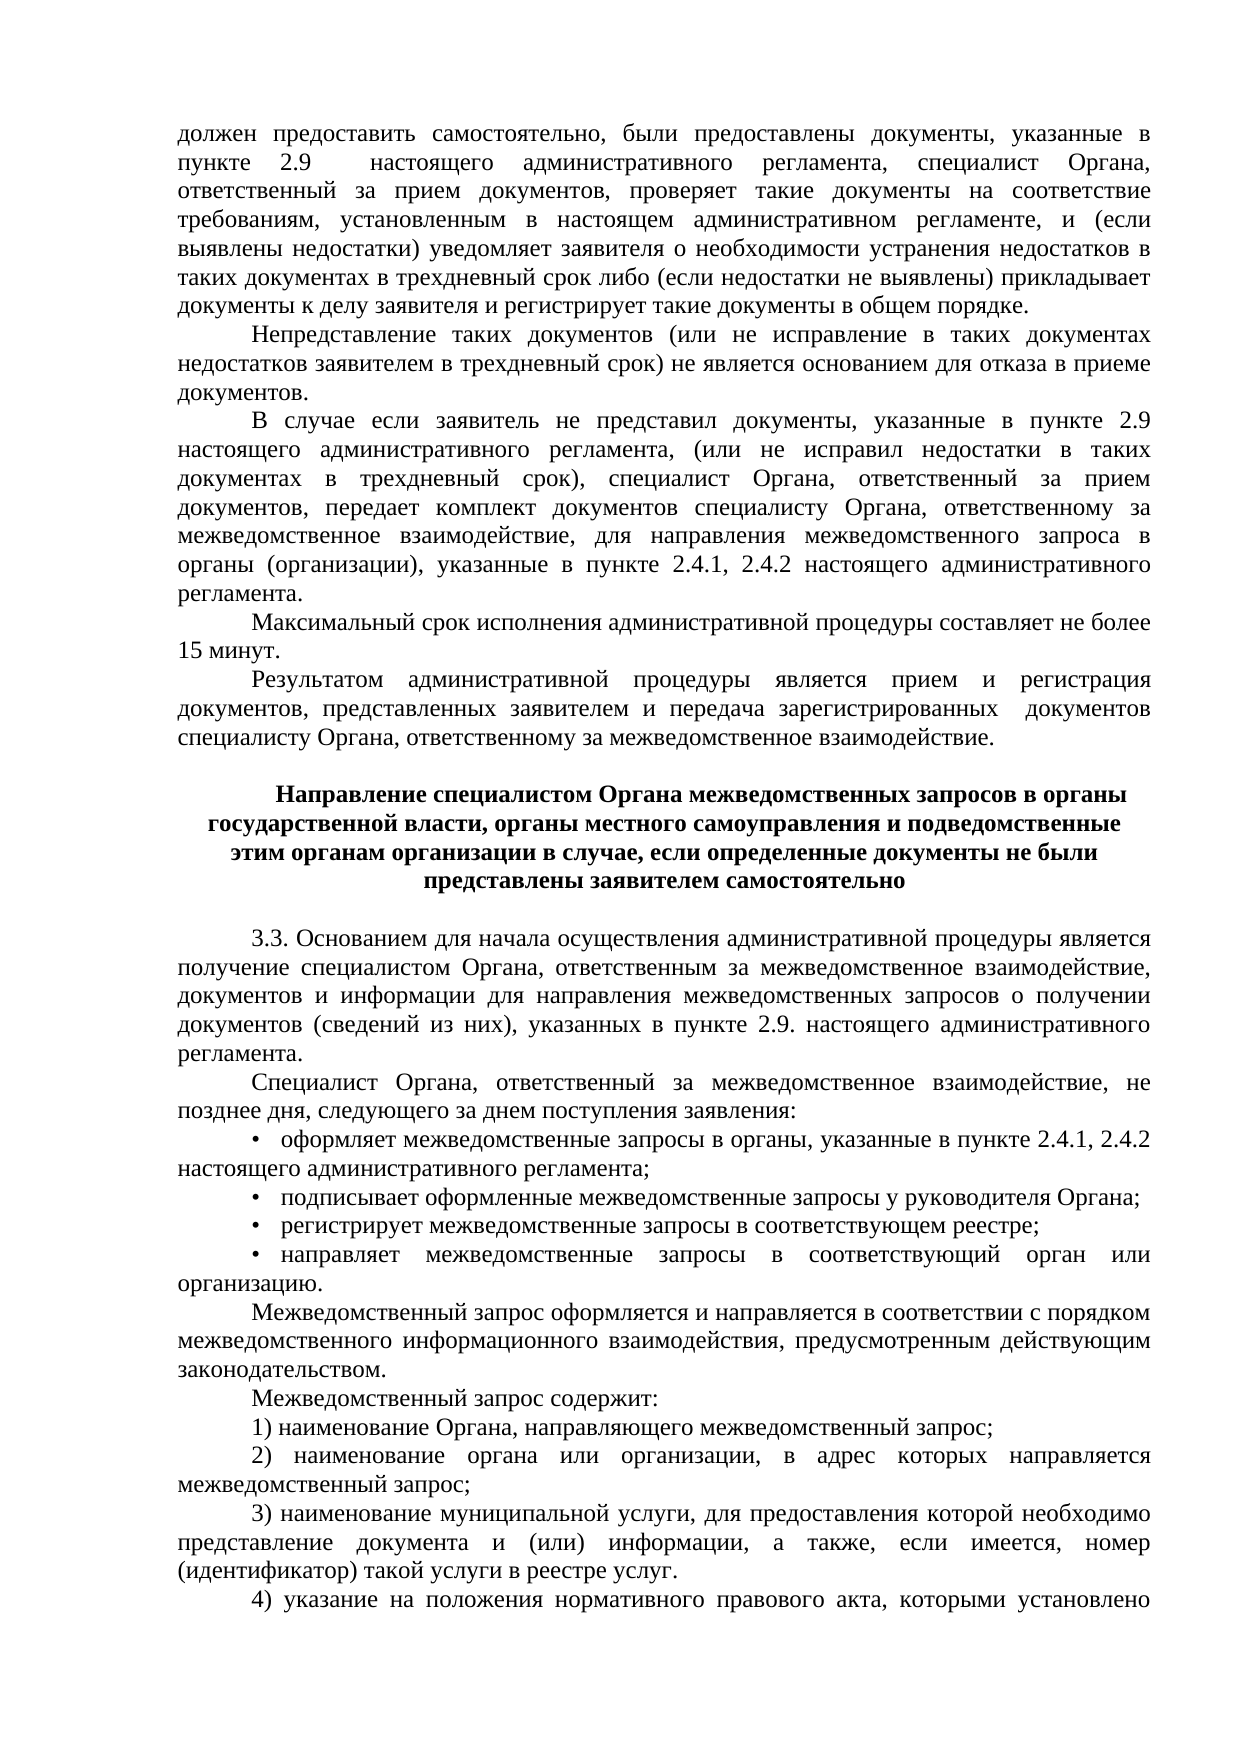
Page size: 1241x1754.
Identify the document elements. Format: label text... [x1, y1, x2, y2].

text 1) наименование Органа, направляющего межведомственный запрос; [177, 1412, 1152, 1441]
text • регистрирует межведомственные запросы в соответствующем реестре; [177, 1211, 1152, 1239]
text 3.3. Основанием для начала осуществления административной процедуры является получение специалистом Органа, ответственным за межведомственное взаимодействие, документов и информации для направления межведомственных запросов о получении документов (сведений из них), указанных в пункте 2.9. настоящего административного регламента. [177, 923, 1152, 1067]
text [177, 118, 1152, 319]
text Результатом административной процедуры является прием и регистрация документов, представленных заявителем и передача зарегистрированных документов специалисту Органа, ответственному за межведомственное взаимодействие. [177, 664, 1152, 751]
text Направление специалистом Органа межведомственных запросов в органы государственной власти, органы местного самоуправления и подведомственные этим органам организации в случае, если определенные документы не были представлены заявителем самостоятельно [177, 779, 1152, 894]
text Межведомственный запрос содержит: [177, 1383, 1152, 1412]
text В случае если заявитель не представил документы, указанные в пункте 2.9 настоящего административного регламента, (или не исправил недостатки в таких документах в трехдневный срок), специалист Органа, ответственный за прием документов, передает комплект документов специалисту Органа, ответственному за межведомственное взаимодействие, для направления межведомственного запроса в органы (организации), указанные в пункте 2.4.1, 2.4.2 настоящего административного регламента. [177, 406, 1152, 607]
text • подписывает оформленные межведомственные запросы у руководителя Органа; [177, 1182, 1152, 1211]
text 3) наименование муниципальной услуги, для предоставления которой необходимо представление документа и (или) информации, а также, если имеется, номер (идентификатор) такой услуги в реестре услуг. [177, 1498, 1152, 1584]
text Максимальный срок исполнения административной процедуры составляет не более 15 минут. [177, 607, 1152, 664]
text 2) наименование органа или организации, в адрес которых направляется межведомственный запрос; [177, 1441, 1152, 1498]
text • оформляет межведомственные запросы в органы, указанные в пункте 2.4.1, 2.4.2 настоящего административного регламента; [177, 1124, 1152, 1182]
text • направляет межведомственные запросы в соответствующий орган или организацию. [177, 1239, 1152, 1297]
text Непредставление таких документов (или не исправление в таких документах недостатков заявителем в трехдневный срок) не является основанием для отказа в приеме документов. [177, 319, 1152, 406]
text Межведомственный запрос оформляется и направляется в соответствии с порядком межведомственного информационного взаимодействия, предусмотренным действующим законодательством. [177, 1297, 1152, 1383]
text Специалист Органа, ответственный за межведомственное взаимодействие, не позднее дня, следующего за днем поступления заявления: [177, 1067, 1152, 1124]
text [177, 1584, 1152, 1613]
